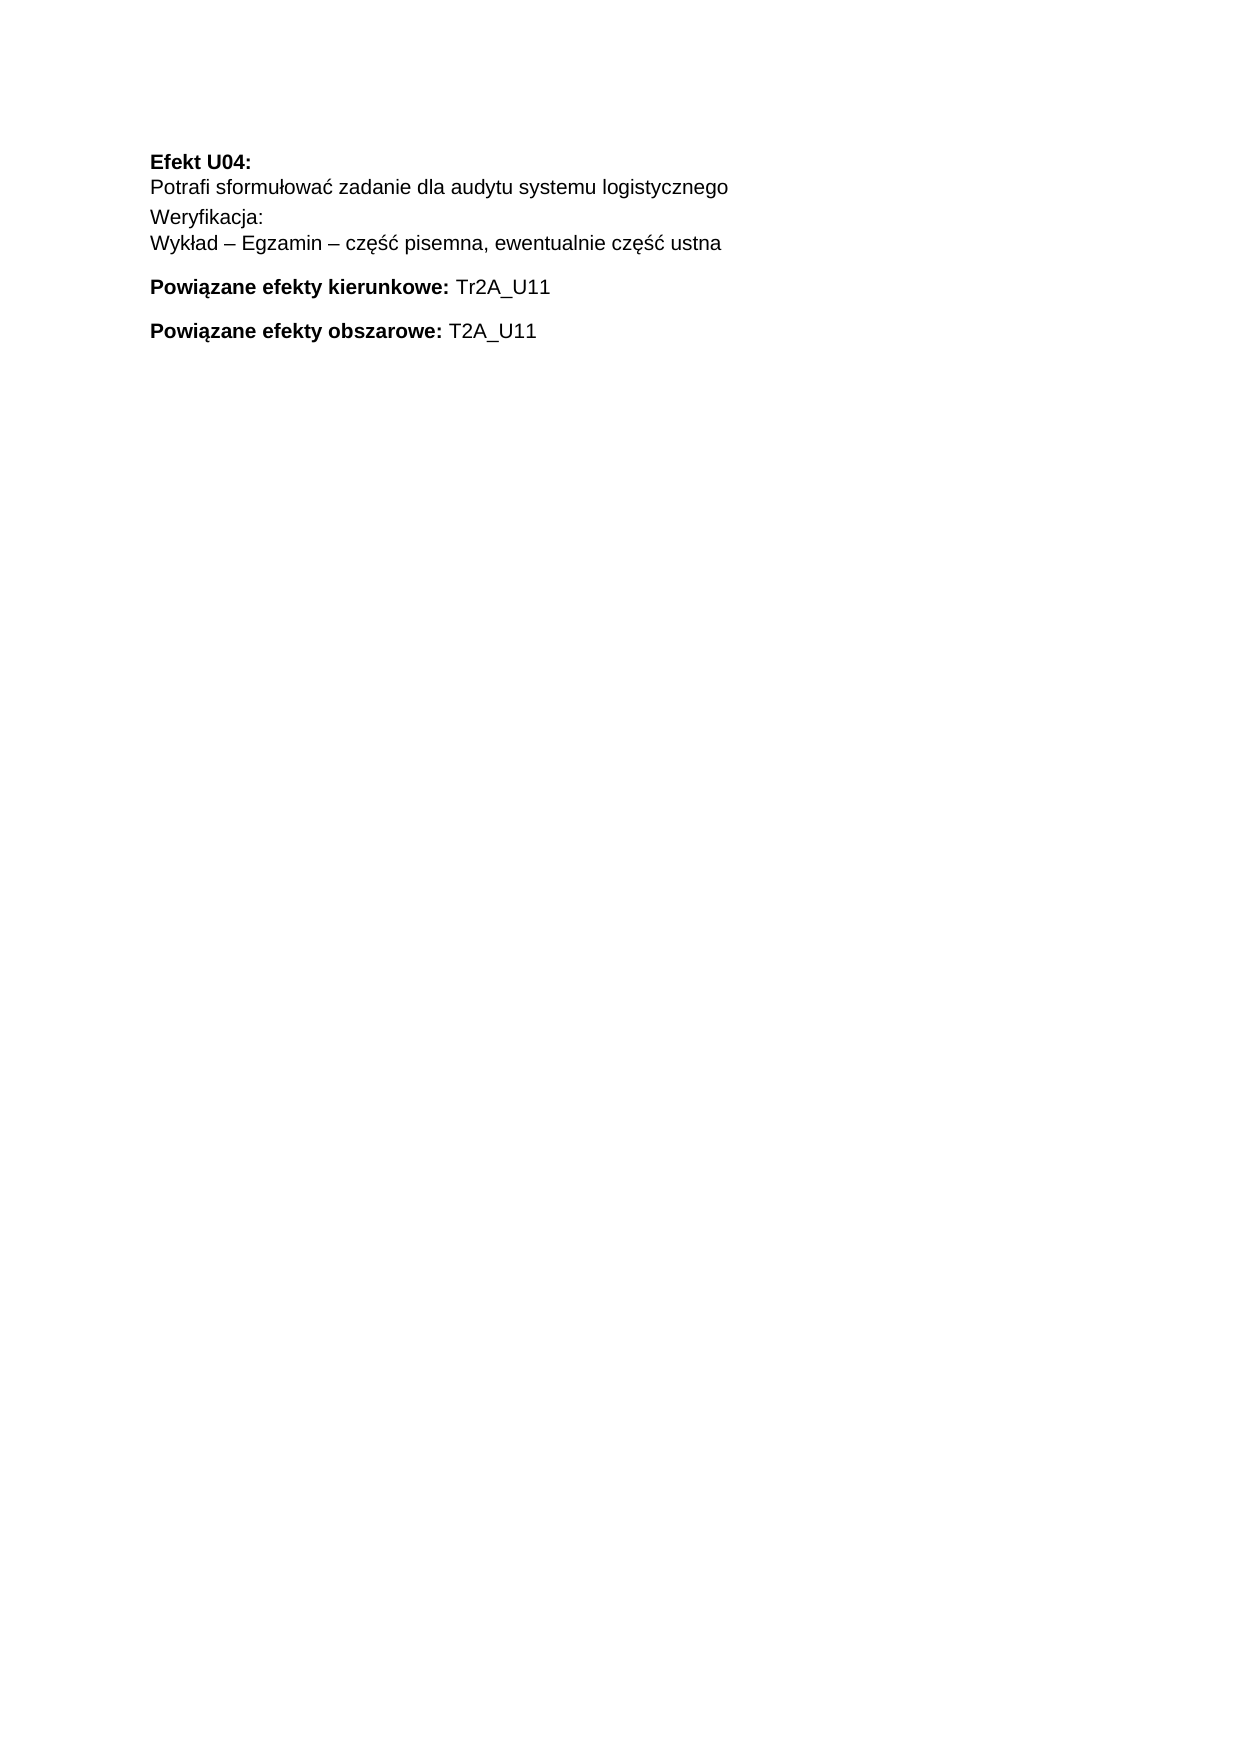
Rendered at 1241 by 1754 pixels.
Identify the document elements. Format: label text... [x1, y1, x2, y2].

text Potrafi sformułować zadanie dla audytu systemu logistycznego [150, 175, 1090, 199]
text Efekt U04: [150, 150, 1090, 174]
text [150, 231, 1090, 255]
text Weryfikacja: [150, 205, 1090, 229]
text Powiązane efekty kierunkowe: Tr2A_U11 [150, 275, 1090, 299]
text Powiązane efekty obszarowe: T2A_U11 [150, 319, 1090, 343]
